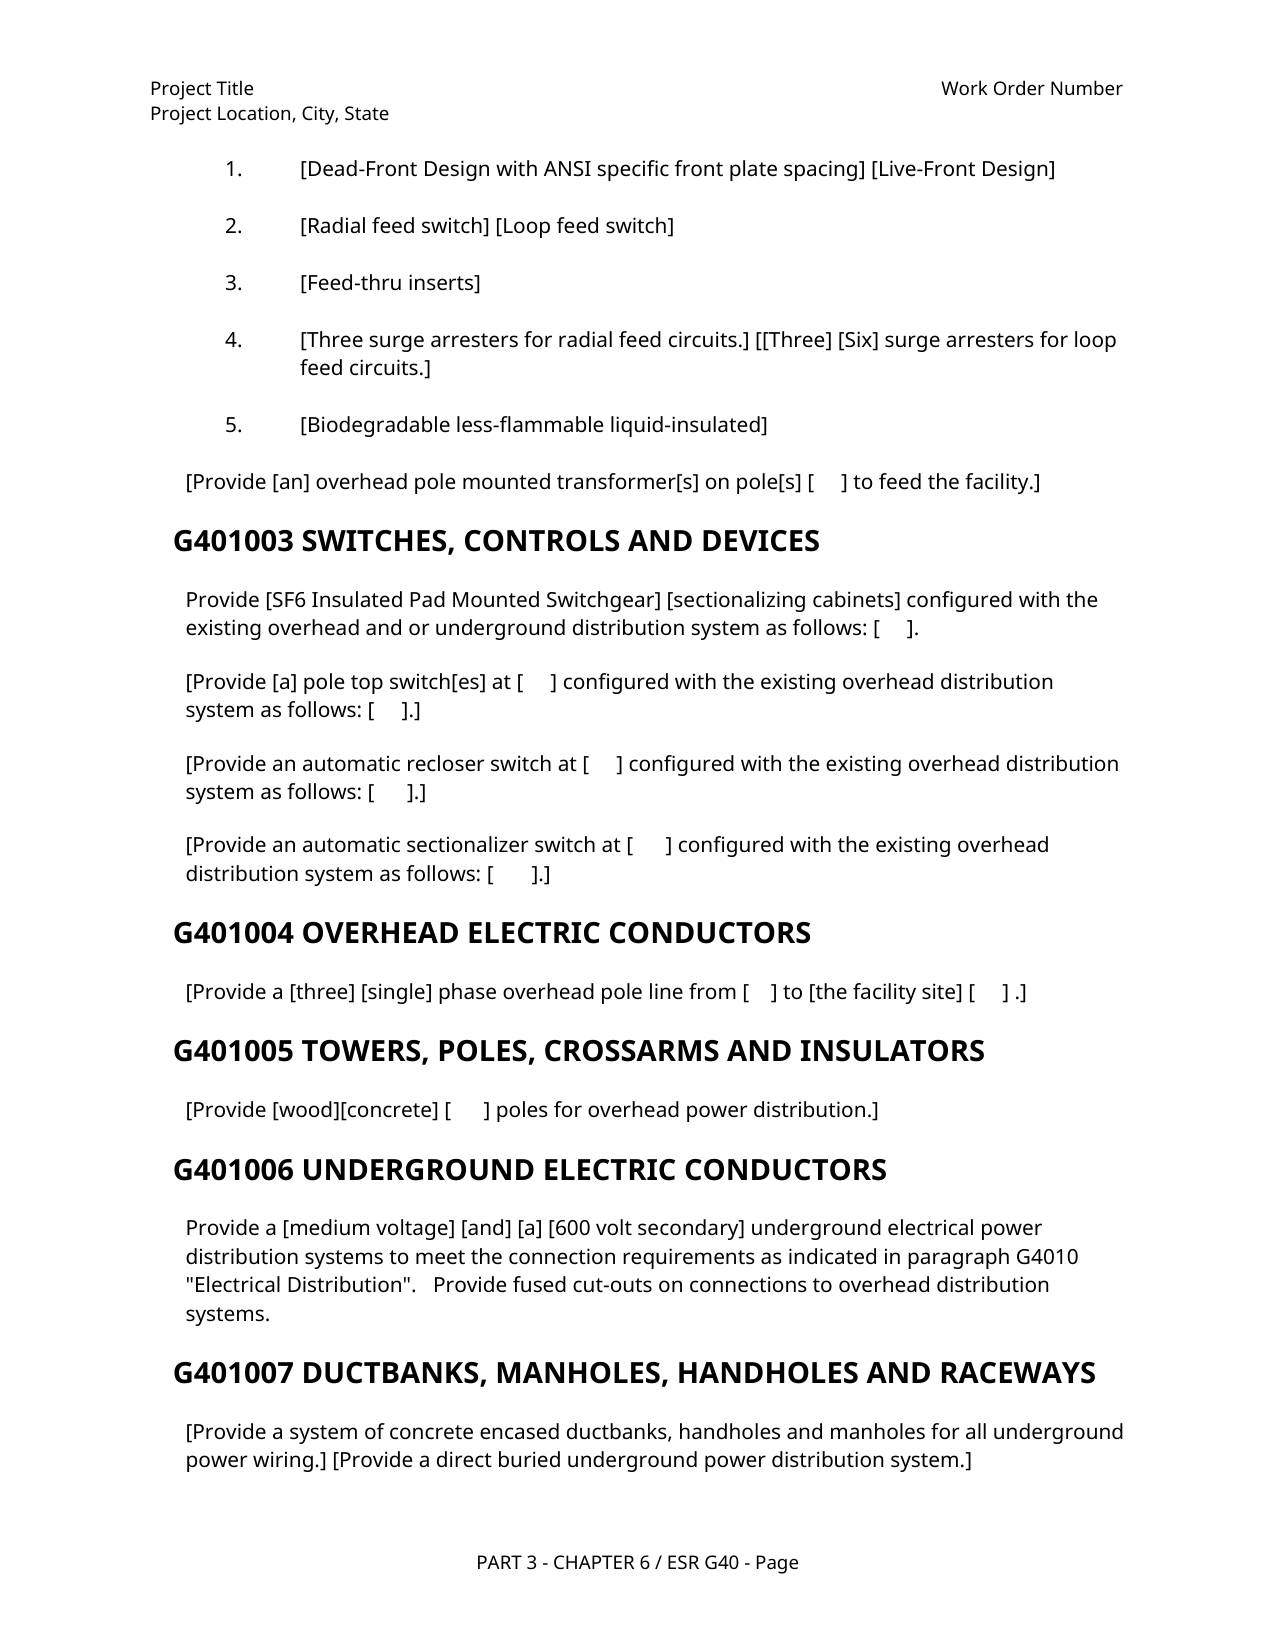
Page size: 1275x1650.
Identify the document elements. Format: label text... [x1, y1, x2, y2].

text 1. [Dead-Front Design with ANSI specific front plate spacing] [Live-Front Design] [225, 154, 1125, 182]
text [Provide [an] overhead pole mounted transformer[s] on pole[s] [ ] to feed the facility.] [185, 467, 1125, 495]
text [Provide an automatic recloser switch at [ ] configured with the existing overhead distribution system as follows: [ ].] [185, 749, 1125, 806]
text 4. [Three surge arresters for radial feed circuits.] [[Three] [Six] surge arresters for loop feed circuits.] [225, 325, 1125, 382]
text G401006 UNDERGROUND ELECTRIC CONDUCTORS [150, 1149, 1125, 1188]
text 5. [Biodegradable less-flammable liquid-insulated] [225, 410, 1125, 438]
text Provide a [medium voltage] [and] [a] [600 volt secondary] underground electrical power distribution systems to meet the connection requirements as indicated in paragraph G4010 "Electrical Distribution". Provide fused cut-outs on connections to overhead distribution systems. [185, 1213, 1125, 1327]
text G401007 DUCTBANKS, MANHOLES, HANDHOLES AND RACEWAYS [150, 1352, 1125, 1392]
text [Provide [wood][concrete] [ ] poles for overhead power distribution.] [185, 1095, 1125, 1124]
text [Provide a system of concrete encased ductbanks, handholes and manholes for all underground power wiring.] [Provide a direct buried underground power distribution system.] [185, 1417, 1125, 1474]
text Provide [SF6 Insulated Pad Mounted Switchgear] [sectionalizing cabinets] configured with the existing overhead and or underground distribution system as follows: [ ]. [185, 585, 1125, 642]
text G401004 OVERHEAD ELECTRIC CONDUCTORS [150, 912, 1125, 952]
text 2. [Radial feed switch] [Loop feed switch] [225, 211, 1125, 239]
text G401005 TOWERS, POLES, CROSSARMS AND INSULATORS [150, 1031, 1125, 1070]
text [Provide an automatic sectionalizer switch at [ ] configured with the existing overhead distribution system as follows: [ ].] [185, 831, 1125, 887]
text 3. [Feed-thru inserts] [225, 268, 1125, 296]
text [Provide [a] pole top switch[es] at [ ] configured with the existing overhead distribution system as follows: [ ].] [185, 667, 1125, 724]
text G401003 SWITCHES, CONTROLS AND DEVICES [150, 520, 1125, 560]
text [Provide a [three] [single] phase overhead pole line from [ ] to [the facility site] [ ] .] [185, 977, 1125, 1006]
